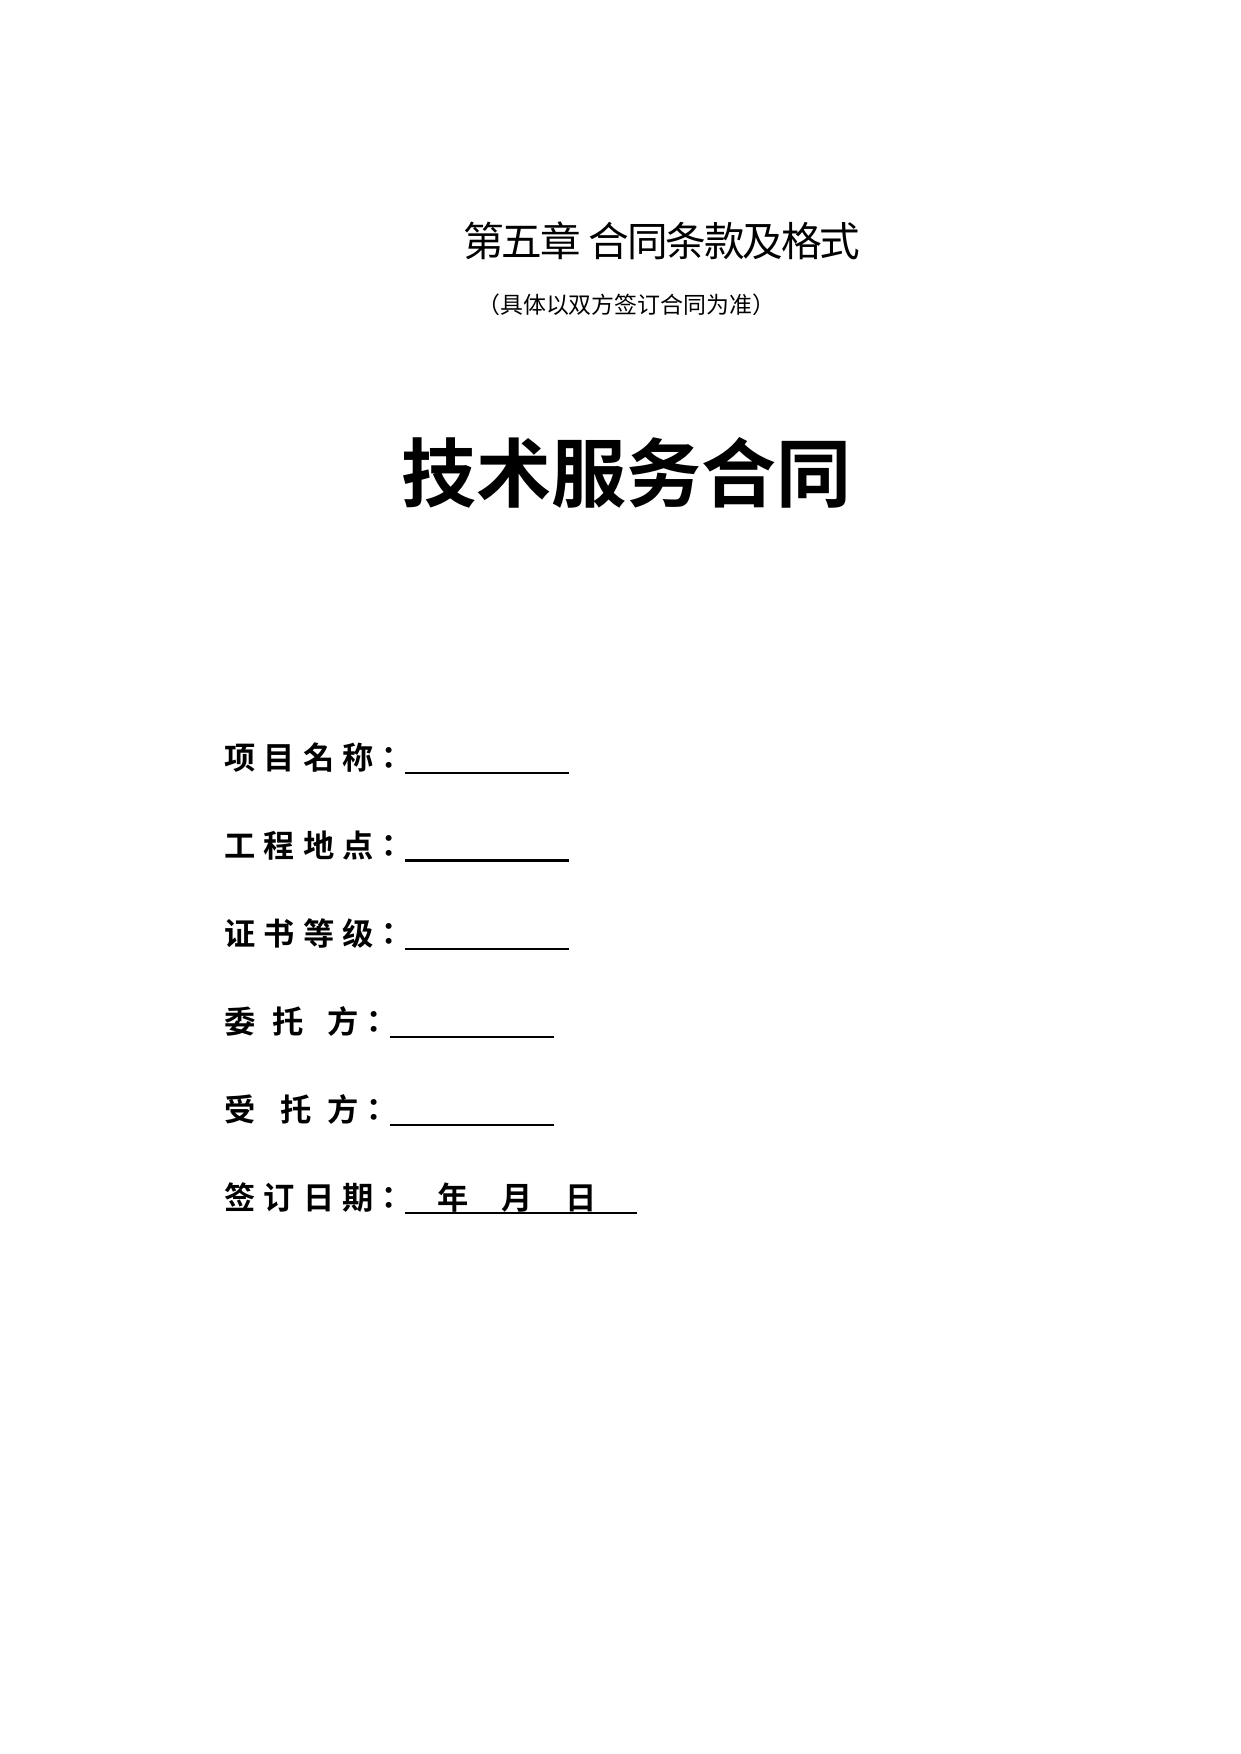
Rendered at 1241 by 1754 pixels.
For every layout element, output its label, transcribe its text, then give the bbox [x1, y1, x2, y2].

text 委 托 方： [177, 1000, 1075, 1042]
text （具体以双方签订合同为准） [177, 287, 1075, 320]
text 证 书 等 级： [177, 912, 1075, 954]
text 项 目 名 称： [177, 736, 1075, 778]
list 合同条款及格式 [424, 221, 1075, 262]
text 技术服务合同 [177, 421, 1075, 523]
text 签 订 日 期： 年 月 日 [177, 1176, 1075, 1218]
text 受 托 方： [177, 1088, 1075, 1130]
text 工 程 地 点： [177, 824, 1075, 866]
